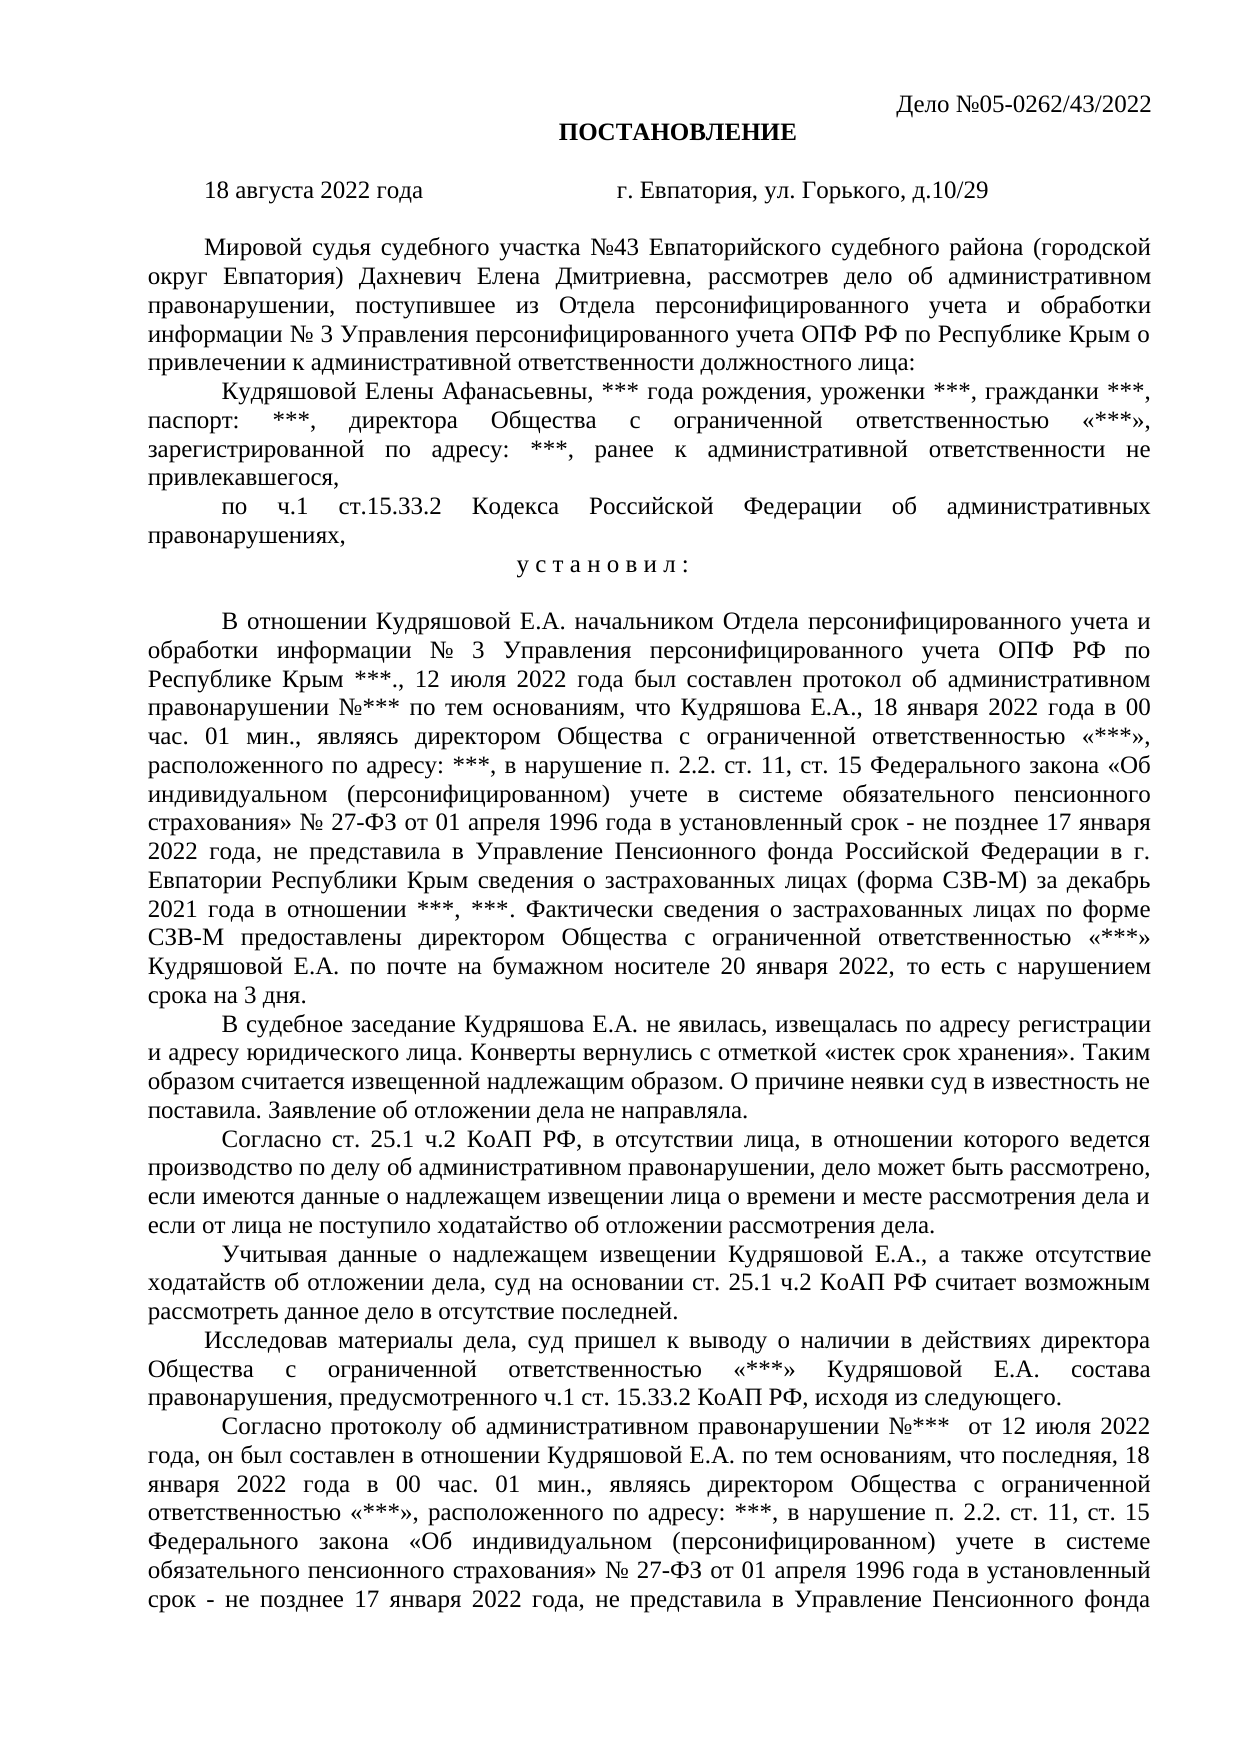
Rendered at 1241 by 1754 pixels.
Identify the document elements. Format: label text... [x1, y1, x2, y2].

text Учитывая данные о надлежащем извещении Кудряшовой Е.А., а также отсутствие ходатайств об отложении дела, суд на основании ст. 25.1 ч.2 КоАП РФ считает возможным рассмотреть данное дело в отсутствие последней. [148, 1239, 1152, 1325]
text по ч.1 ст.15.33.2 Кодекса Российской Федерации об административных правонарушениях, [148, 491, 1152, 549]
text Исследовав материалы дела, суд пришел к выводу о наличии в действиях директора Общества с ограниченной ответственностью «***» Кудряшовой Е.А. состава правонарушения, предусмотренного ч.1 ст. 15.33.2 КоАП РФ, исходя из следующего. [148, 1325, 1152, 1411]
text у с т а н о в и л : [516, 549, 1152, 577]
text В судебное заседание Кудряшова Е.А. не явилась, извещалась по адресу регистрации и адресу юридического лица. Конверты вернулись с отметкой «истек срок хранения». Таким образом считается извещенной надлежащим образом. О причине неявки суд в известность не поставила. Заявление об отложении дела не направляла. [148, 1009, 1152, 1124]
text Кудряшовой Елены Афанасьевны, *** года рождения, уроженки ***, гражданки ***, паспорт: ***, директора Общества с ограниченной ответственностью «***», зарегистрированной по адресу: ***, ранее к административной ответственности не привлекавшегося, [148, 376, 1152, 491]
text Дело №05-0262/43/2022 [148, 89, 1152, 117]
text 18 августа 2022 года г. Евпатория, ул. Горького, д.10/29 [148, 175, 1152, 204]
text Мировой судья судебного участка №43 Евпаторийского судебного района (городской округ Евпатория) Дахневич Елена Дмитриевна, рассмотрев дело об административном правонарушении, поступившее из Отдела персонифицированного учета и обработки информации № 3 Управления персонифицированного учета ОПФ РФ по Республике Крым о привлечении к административной ответственности должностного лица: [148, 232, 1152, 376]
text ПОСТАНОВЛЕНИЕ [148, 117, 1152, 146]
text В отношении Кудряшовой Е.А. начальником Отдела персонифицированного учета и обработки информации № 3 Управления персонифицированного учета ОПФ РФ по Республике Крым ***., 12 июля 2022 года был составлен протокол об административном правонарушении №*** по тем основаниям, что Кудряшова Е.А., 18 января 2022 года в 00 час. 01 мин., являясь директором Общества с ограниченной ответственностью «***», расположенного по адресу: ***, в нарушение п. 2.2. ст. 11, ст. 15 Федерального закона «Об индивидуальном (персонифицированном) учете в системе обязательного пенсионного страхования» № 27-ФЗ от 01 апреля 1996 года в установленный срок - не позднее 17 января 2022 года, не представила в Управление Пенсионного фонда Российской Федерации в г. Евпатории Республики Крым сведения о застрахованных лицах (форма СЗВ-М) за декабрь 2021 года в отношении ***, ***. Фактически сведения о застрахованных лицах по форме СЗВ-М предоставлены директором Общества с ограниченной ответственностью «***» Кудряшовой Е.А. по почте на бумажном носителе 20 января 2022, то есть с нарушением срока на 3 дня. [148, 606, 1152, 1009]
text Согласно ст. 25.1 ч.2 КоАП РФ, в отсутствии лица, в отношении которого ведется производство по делу об административном правонарушении, дело может быть рассмотрено, если имеются данные о надлежащем извещении лица о времени и месте рассмотрения дела и если от лица не поступило ходатайство об отложении рассмотрения дела. [148, 1124, 1152, 1239]
